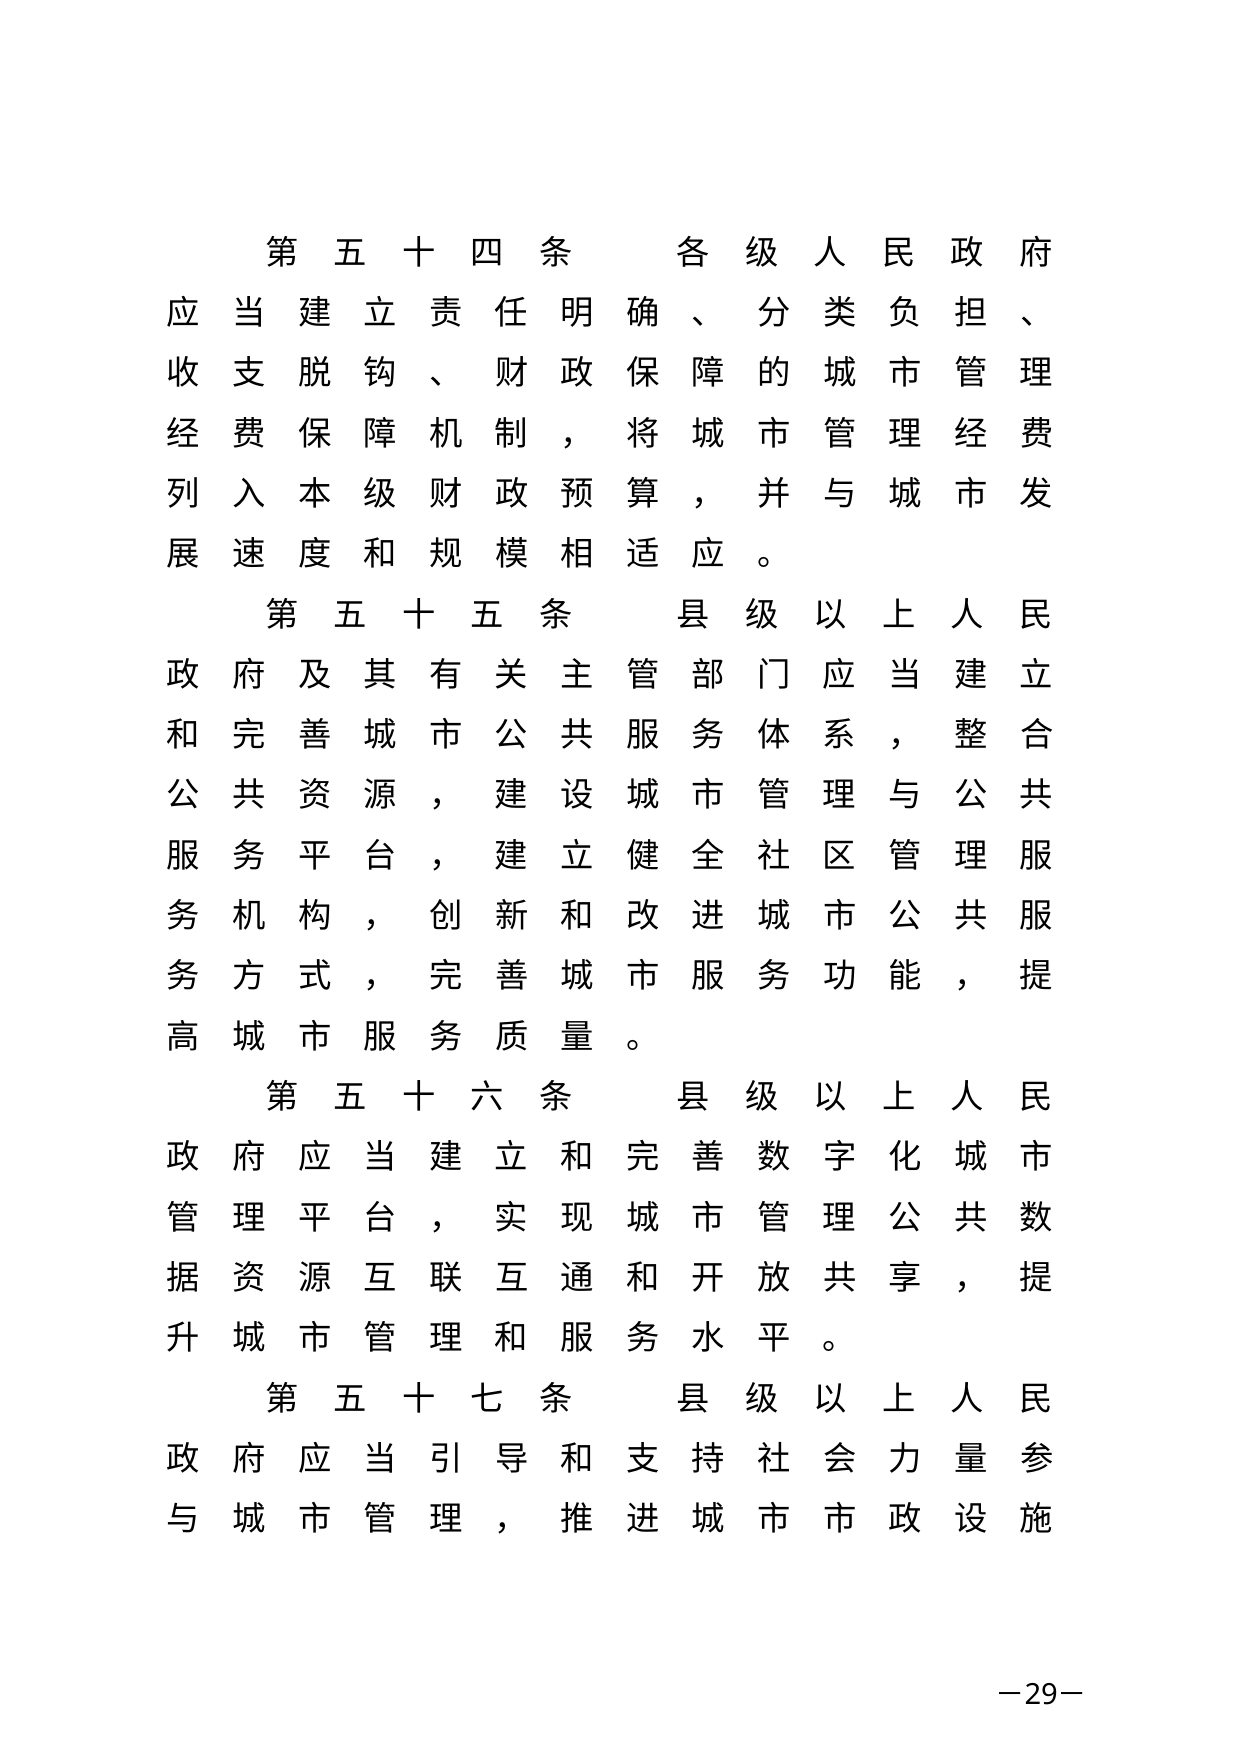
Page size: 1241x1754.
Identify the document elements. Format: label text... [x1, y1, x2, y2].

text 第五十五条 县级以上人民政府及其有关主管部门应当建立和完善城市公共服务体系，整合公共资源，建设城市管理与公共服务平台，建立健全社区管理服务机构，创新和改进城市公共服务方式，完善城市服务功能，提高城市服务质量。 [167, 581, 1085, 1064]
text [167, 1365, 1085, 1546]
text 第五十六条 县级以上人民政府应当建立和完善数字化城市管理平台，实现城市管理公共数据资源互联互通和开放共享，提升城市管理和服务水平。 [167, 1064, 1085, 1365]
text 第五十四条 各级人民政府应当建立责任明确、分类负担、收支脱钩、财政保障的城市管理经费保障机制，将城市管理经费列入本级财政预算，并与城市发展速度和规模相适应。 [167, 219, 1085, 581]
